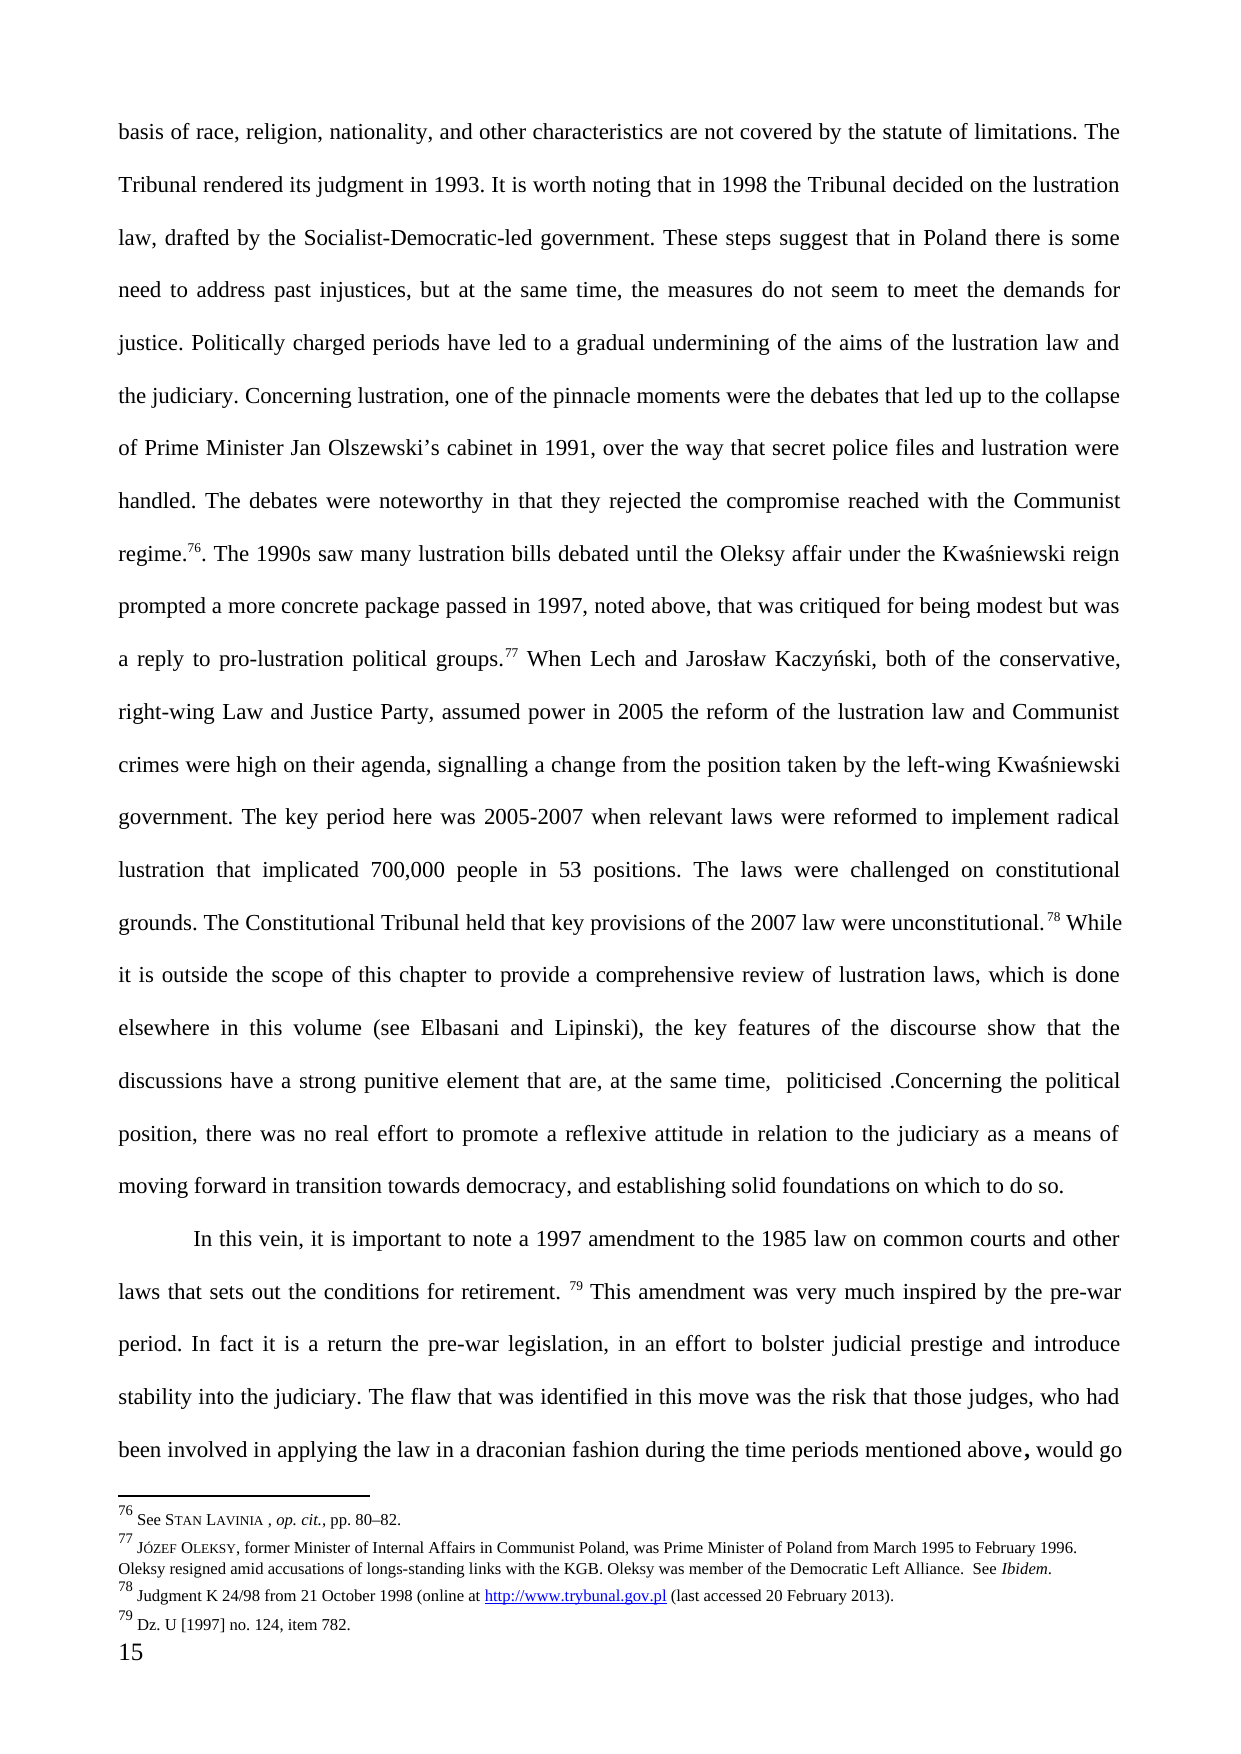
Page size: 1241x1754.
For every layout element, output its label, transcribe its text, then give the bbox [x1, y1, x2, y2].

text The Constitutional Tribunal started to shape the law relevant to transitional criminal justice. Significantly, in 1990, a variety of measures aimed at present and former Communist officials were enacted, including a law reducing the special pensions of former high-level Party officials and state officials who had not yet retired. In a 1991 decision, the Constitutional Tribunal considered that the definition of Stalinist crimes as crimes that amount to genocide, crimes against humanity, and other serious persecution on the basis of race, religion, nationality, and other characteristics are not covered by the statute of limitations. The Tribunal rendered its judgment in 1993. It is worth noting that in 1998 the Tribunal decided on the lustration law, drafted by the Socialist-Democratic-led government. These steps suggest that in Poland there is some need to address past injustices, but at the same time, the measures do not seem to meet the demands for justice. Politically charged periods have led to a gradual undermining of the aims of the lustration law and the judiciary. Concerning lustration, one of the pinnacle moments were the debates that led up to the collapse of Prime Minister Jan Olszewski’s cabinet in 1991, over the way that secret police files and lustration were handled. The debates were noteworthy in that they rejected the compromise reached with the Communist regime.. The 1990s saw many lustration bills debated until the Oleksy affair under the Kwaśniewski reign prompted a more concrete package passed in 1997, noted above, that was critiqued for being modest but was a reply to pro-lustration political groups. When Lech and Jarosław Kaczyński, both of the conservative, right-wing Law and Justice Party, assumed power in 2005 the reform of the lustration law and Communist crimes were high on their agenda, signalling a change from the position taken by the left-wing Kwaśniewski government. The key period here was 2005-2007 when relevant laws were reformed to implement radical lustration that implicated 700,000 people in 53 positions. The laws were challenged on constitutional grounds. The Constitutional Tribunal held that key provisions of the 2007 law were unconstitutional. While it is outside the scope of this chapter to provide a comprehensive review of lustration laws, which is done elsewhere in this volume (see Elbasani and Lipinski), the key features of the discourse show that the discussions have a strong punitive element that are, at the same time, politicised .Concerning the political position, there was no real effort to promote a reflexive attitude in relation to the judiciary as a means of moving forward in transition towards democracy, and establishing solid foundations on which to do so. [118, 118, 1122, 1199]
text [118, 1225, 1122, 1462]
